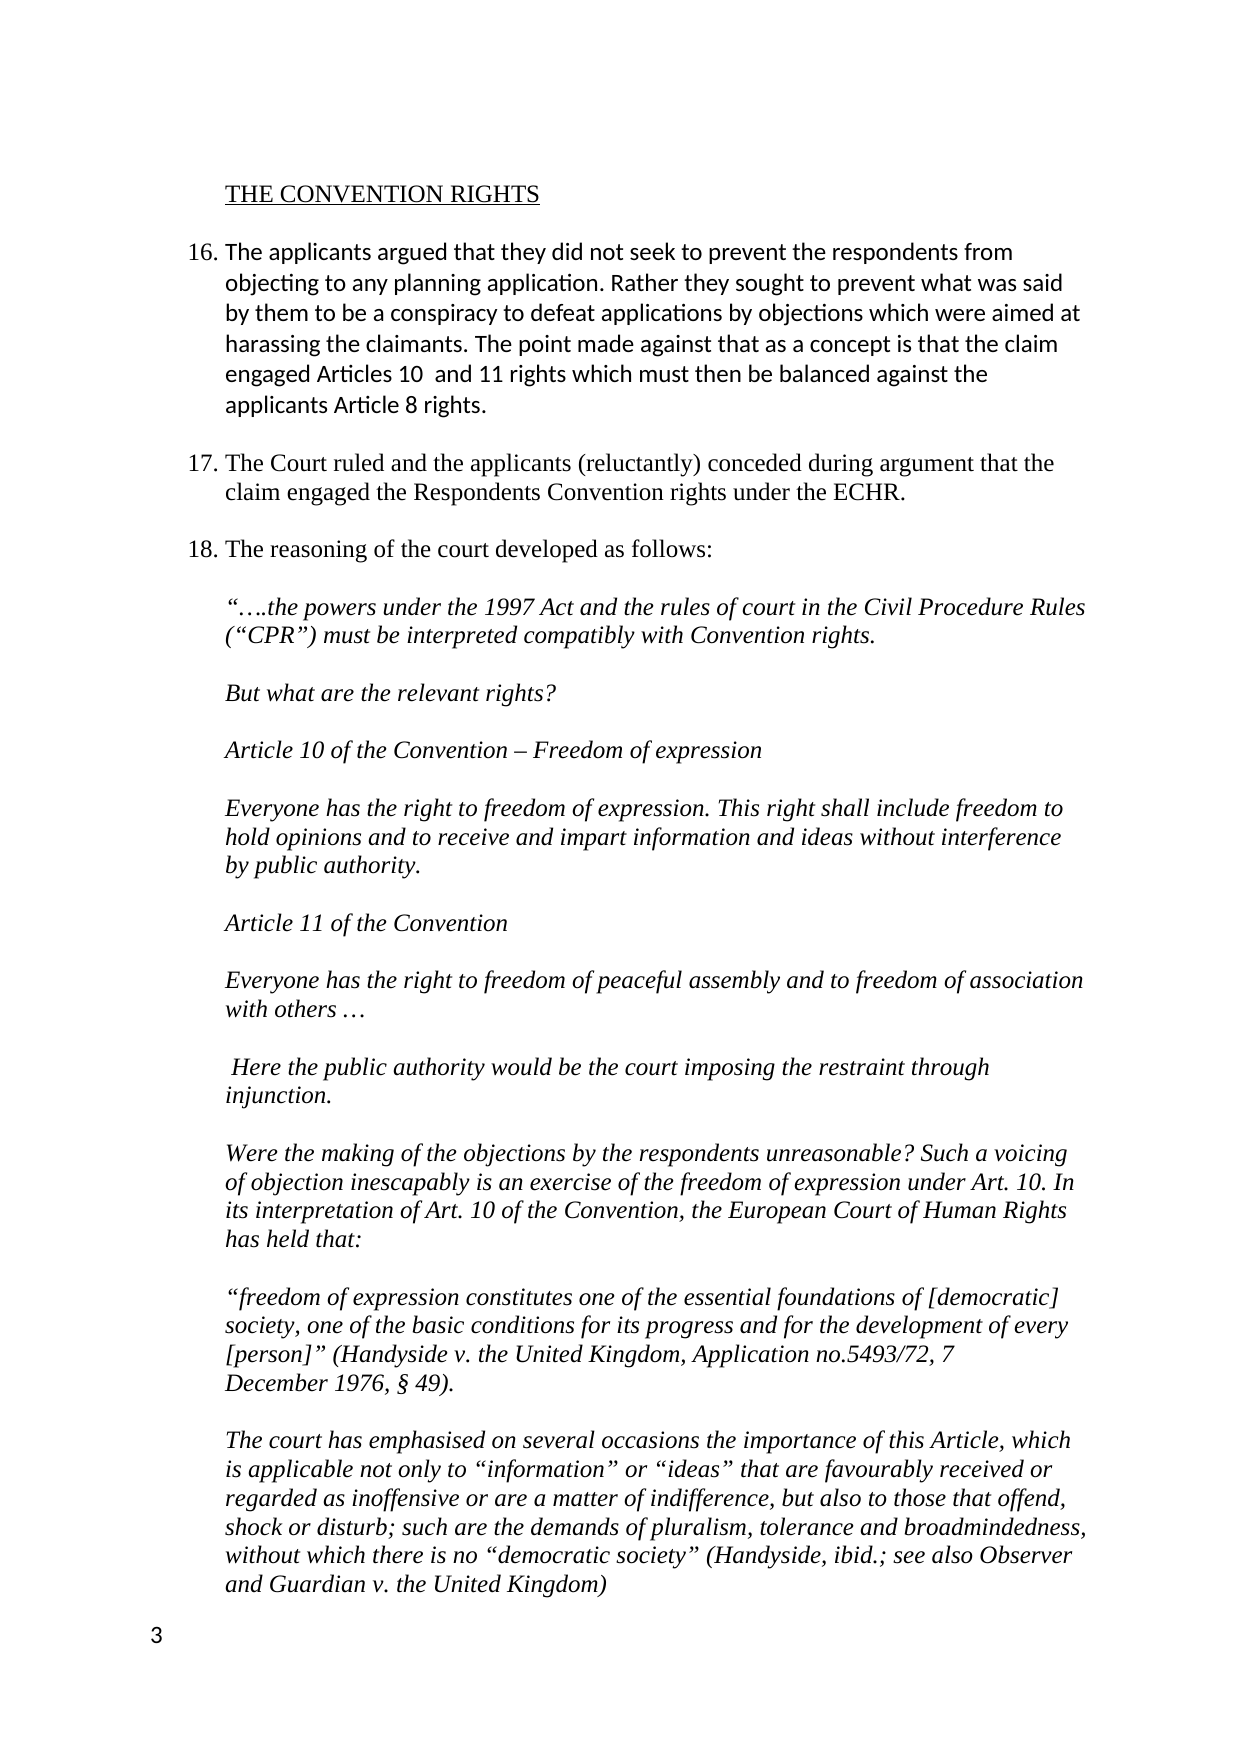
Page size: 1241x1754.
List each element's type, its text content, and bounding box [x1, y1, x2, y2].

text The court has emphasised on several occasions the importance of this Article, which is applicable not only to “information” or “ideas” that are favourably received or regarded as inoffensive or are a matter of indifference, but also to those that offend, shock or disturb; such are the demands of pluralism, tolerance and broadmindedness, without which there is no “democratic society” (Handyside, ibid.; see also Observer and Guardian v. the United Kingdom) [225, 1426, 1090, 1598]
text Article 11 of the Convention [225, 908, 1090, 937]
text Everyone has the right to freedom of expression. This right shall include freedom to hold opinions and to receive and impart information and ideas without interference by public authority. [225, 793, 1090, 879]
text Here the public authority would be the court imposing the restraint through injunction. [225, 1052, 1090, 1109]
text THE CONVENTION RIGHTS [225, 179, 1090, 207]
text “freedom of expression constitutes one of the essential foundations of [democratic] society, one of the basic conditions for its progress and for the development of every [person]” (Handyside v. the United Kingdom, Application no.5493/72, 7 [225, 1282, 1090, 1368]
text But what are the relevant rights? [225, 678, 1090, 707]
text Were the making of the objections by the respondents unreasonable? Such a voicing of objection inescapably is an exercise of the freedom of expression under Art. 10. In its interpretation of Art. 10 of the Convention, the European Court of Human Rights has held that: [225, 1138, 1090, 1253]
text Article 10 of the Convention – Freedom of expression [225, 736, 1090, 764]
text December 1976, § 49). [225, 1368, 1090, 1397]
text “….the powers under the 1997 Act and the rules of court in the Civil Procedure Rules (“CPR”) must be interpreted compatibly with Convention rights. [225, 592, 1090, 649]
list Everyone has the right to freedom of peaceful assembly and to freedom of association with others … [225, 966, 1090, 1023]
list The applicants argued that they did not seek to prevent the respondents from objecting to any planning application. Rather they sought to prevent what was said by them to be a conspiracy to defeat applications by objections which were aimed at harassing the claimants. The point made against that as a concept is that the claim engaged Articles 10 and 11 rights which must then be balanced against the applicants Article 8 rights. [187, 236, 1090, 419]
list The Court ruled and the applicants (reluctantly) conceded during argument that the claim engaged the Respondents Convention rights under the ECHR. [187, 448, 1090, 506]
list The reasoning of the court developed as follows: [187, 534, 1090, 563]
